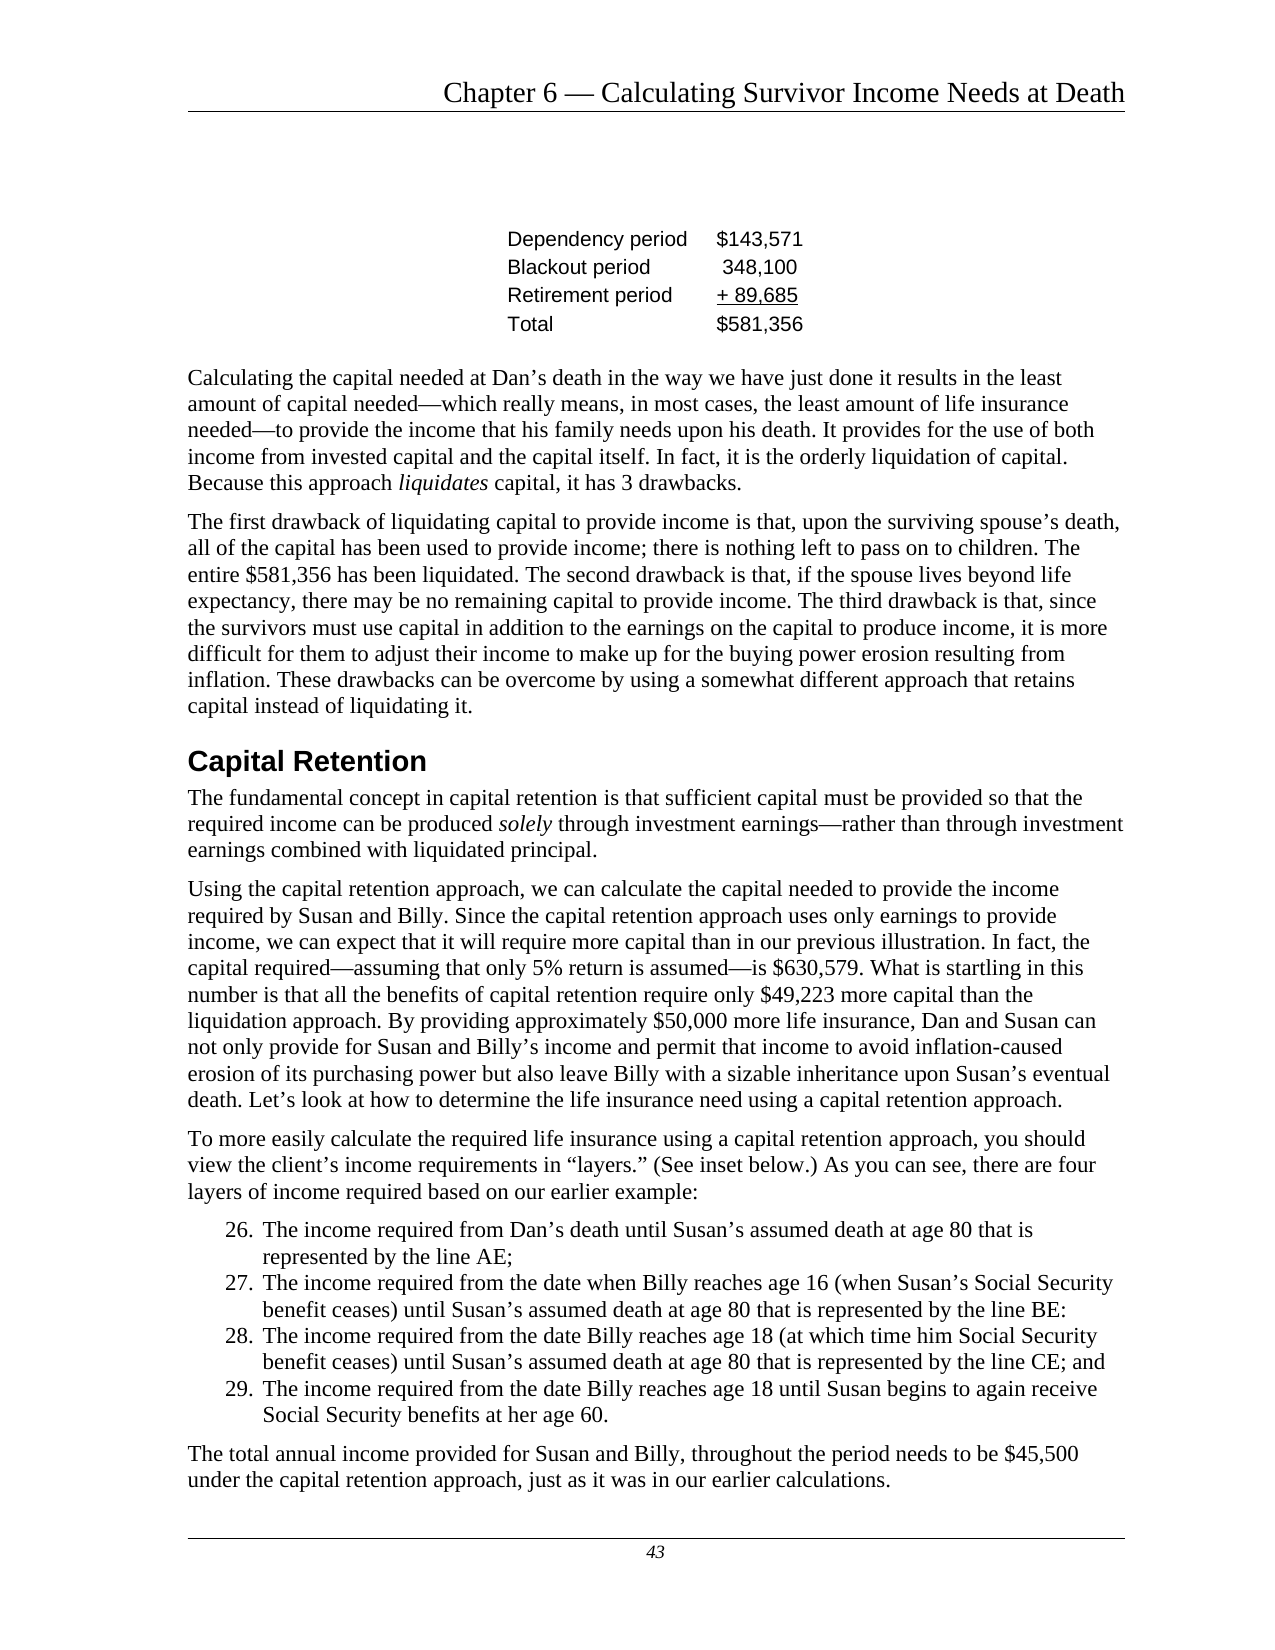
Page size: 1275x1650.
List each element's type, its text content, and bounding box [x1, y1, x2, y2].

table_cell Total [496, 309, 705, 337]
table_cell $581,356 [705, 309, 817, 337]
table_cell Retirement period [496, 281, 705, 309]
text Using the capital retention approach, we can calculate the capital needed to provide the income required by Susan and Billy. Since the capital retention approach uses only earnings to provide income, we can expect that it will require more capital than in our previous illustration. In fact, the capital required—assuming that only 5% return is assumed—is $630,579. What is startling in this number is that all the benefits of capital retention require only $49,223 more capital than the liquidation approach. By providing approximately $50,000 more life insurance, Dan and Susan can not only provide for Susan and Billy’s income and permit that income to avoid inflation-caused erosion of its purchasing power but also leave Billy with a sizable inheritance upon Susan’s eventual death. Let’s look at how to determine the life insurance need using a capital retention approach. [187, 875, 1125, 1112]
text Calculating the capital needed at Dan’s death in the way we have just done it results in the least amount of capital needed—which really means, in most cases, the least amount of life insurance needed—to provide the income that his family needs upon his death. It provides for the use of both income from invested capital and the capital itself. In fact, it is the orderly liquidation of capital. Because this approach liquidates capital, it has 3 drawbacks. [187, 364, 1125, 496]
text The fundamental concept in capital retention is that sufficient capital must be provided so that the required income can be produced solely through investment earnings—rather than through investment earnings combined with liquidated principal. [187, 784, 1125, 863]
table_cell + 89,685 [705, 281, 817, 309]
subtitle Capital Retention [187, 744, 1125, 777]
list The income required from Dan’s death until Susan’s assumed death at age 80 that is represented by the line AE; [225, 1217, 1125, 1269]
text The first drawback of liquidating capital to provide income is that, upon the surviving spouse’s death, all of the capital has been used to provide income; there is nothing left to pass on to children. The entire $581,356 has been liquidated. The second drawback is that, if the spouse lives beyond life expectancy, there may be no remaining capital to provide income. The third drawback is that, since the survivors must use capital in addition to the earnings on the capital to produce income, it is more difficult for them to adjust their income to make up for the buying power erosion resulting from inflation. These drawbacks can be overcome by using a somewhat different approach that retains capital instead of liquidating it. [187, 508, 1125, 719]
text The total annual income provided for Susan and Billy, throughout the period needs to be $45,500 under the capital retention approach, just as it was in our earlier calculations. [187, 1440, 1125, 1493]
table_cell Blackout period [496, 253, 705, 281]
list The income required from the date Billy reaches age 18 (at which time him Social Security benefit ceases) until Susan’s assumed death at age 80 that is represented by the line CE; and [225, 1322, 1125, 1375]
table_header $143,571 [705, 225, 817, 253]
text To more easily calculate the required life insurance using a capital retention approach, you should view the client’s income requirements in “layers.” (See inset below.) As you can see, there are four layers of income required based on our earlier example: [187, 1125, 1125, 1204]
table_cell 348,100 [705, 253, 817, 281]
table_header Dependency period [496, 225, 705, 253]
list The income required from the date Billy reaches age 18 until Susan begins to again receive Social Security benefits at her age 60. [225, 1375, 1125, 1427]
list The income required from the date when Billy reaches age 16 (when Susan’s Social Security benefit ceases) until Susan’s assumed death at age 80 that is represented by the line BE: [225, 1269, 1125, 1322]
